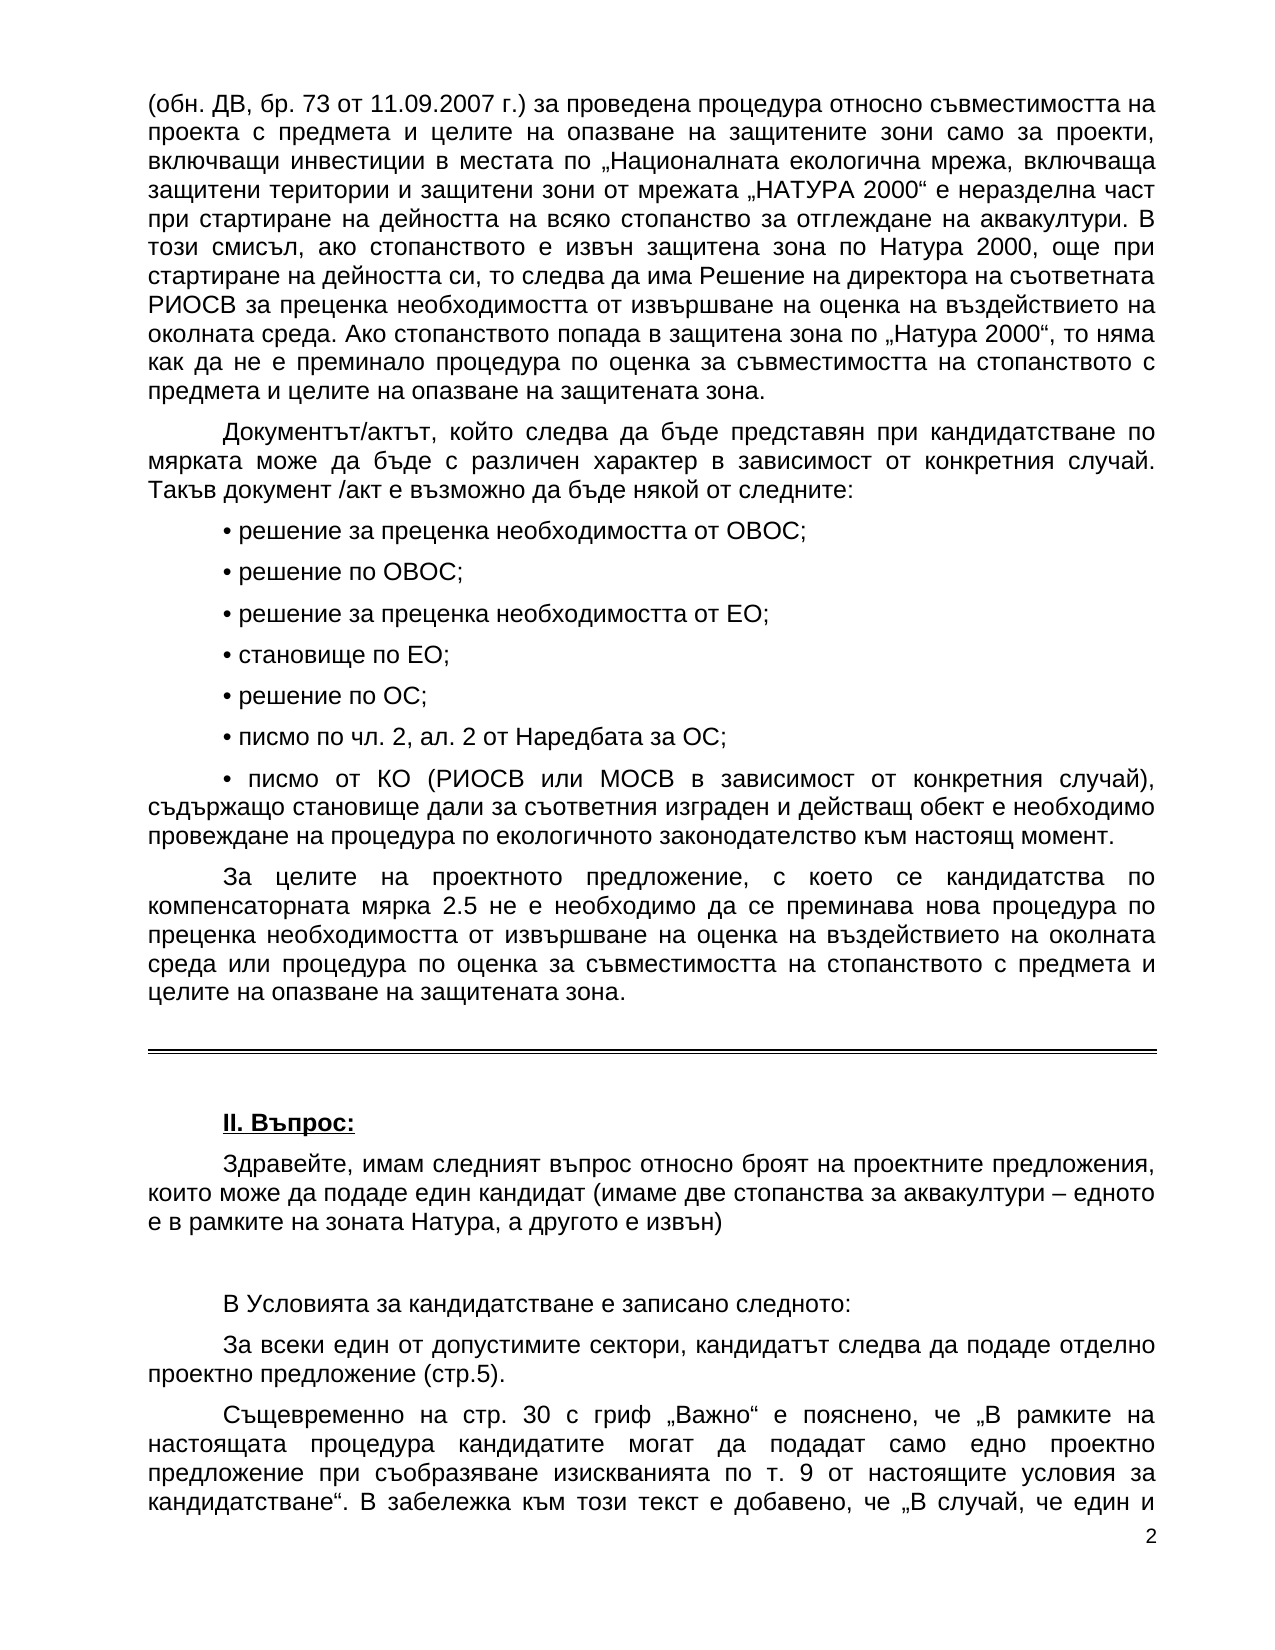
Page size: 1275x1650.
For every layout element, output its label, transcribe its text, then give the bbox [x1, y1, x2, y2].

text Здравейте, имам следният въпрос относно броят на проектните предложения, които може да подаде един кандидат (имаме две стопанства за аквакултури – едното е в рамките на зоната Натура, а другото е извън) [148, 1149, 1157, 1235]
list • писмо по чл. 2, ал. 2 от Наредбата за ОС; [148, 722, 1157, 751]
list Документът/актът, който следва да бъде представян при кандидатстване по мярката може да бъде с различен характер в зависимост от конкретния случай. Такъв документ /акт е възможно да бъде някой от следните: [148, 417, 1157, 504]
list • писмо от КО (РИОСВ или МОСВ в зависимост от конкретния случай), съдържащо становище дали за съответния изграден и действащ обект е необходимо провеждане на процедура по екологичното законодателство към настоящ момент. [148, 764, 1157, 850]
text В Условията за кандидатстване е записано следното: [148, 1289, 1157, 1318]
text За всеки един от допустимите сектори, кандидатът следва да подаде отделно проектно предложение (стр.5). [148, 1330, 1157, 1388]
list • решение по ОВОС; [148, 557, 1157, 586]
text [148, 89, 1157, 405]
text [148, 1400, 1157, 1515]
text II. Въпрос: [148, 1108, 1157, 1137]
list • решение за преценка необходимостта от ЕО; [148, 599, 1157, 627]
list За целите на проектното предложение, с което се кандидатства по компенсаторната мярка 2.5 не е необходимо да се преминава нова процедура по преценка необходимостта от извършване на оценка на въздействието на околната среда или процедура по оценка за съвместимостта на стопанството с предмета и целите на опазване на защитената зона. [148, 862, 1157, 1006]
list • становище по ЕО; [148, 640, 1157, 669]
list • решение за преценка необходимостта от ОВОС; [148, 516, 1157, 545]
list • решение по ОС; [148, 681, 1157, 710]
